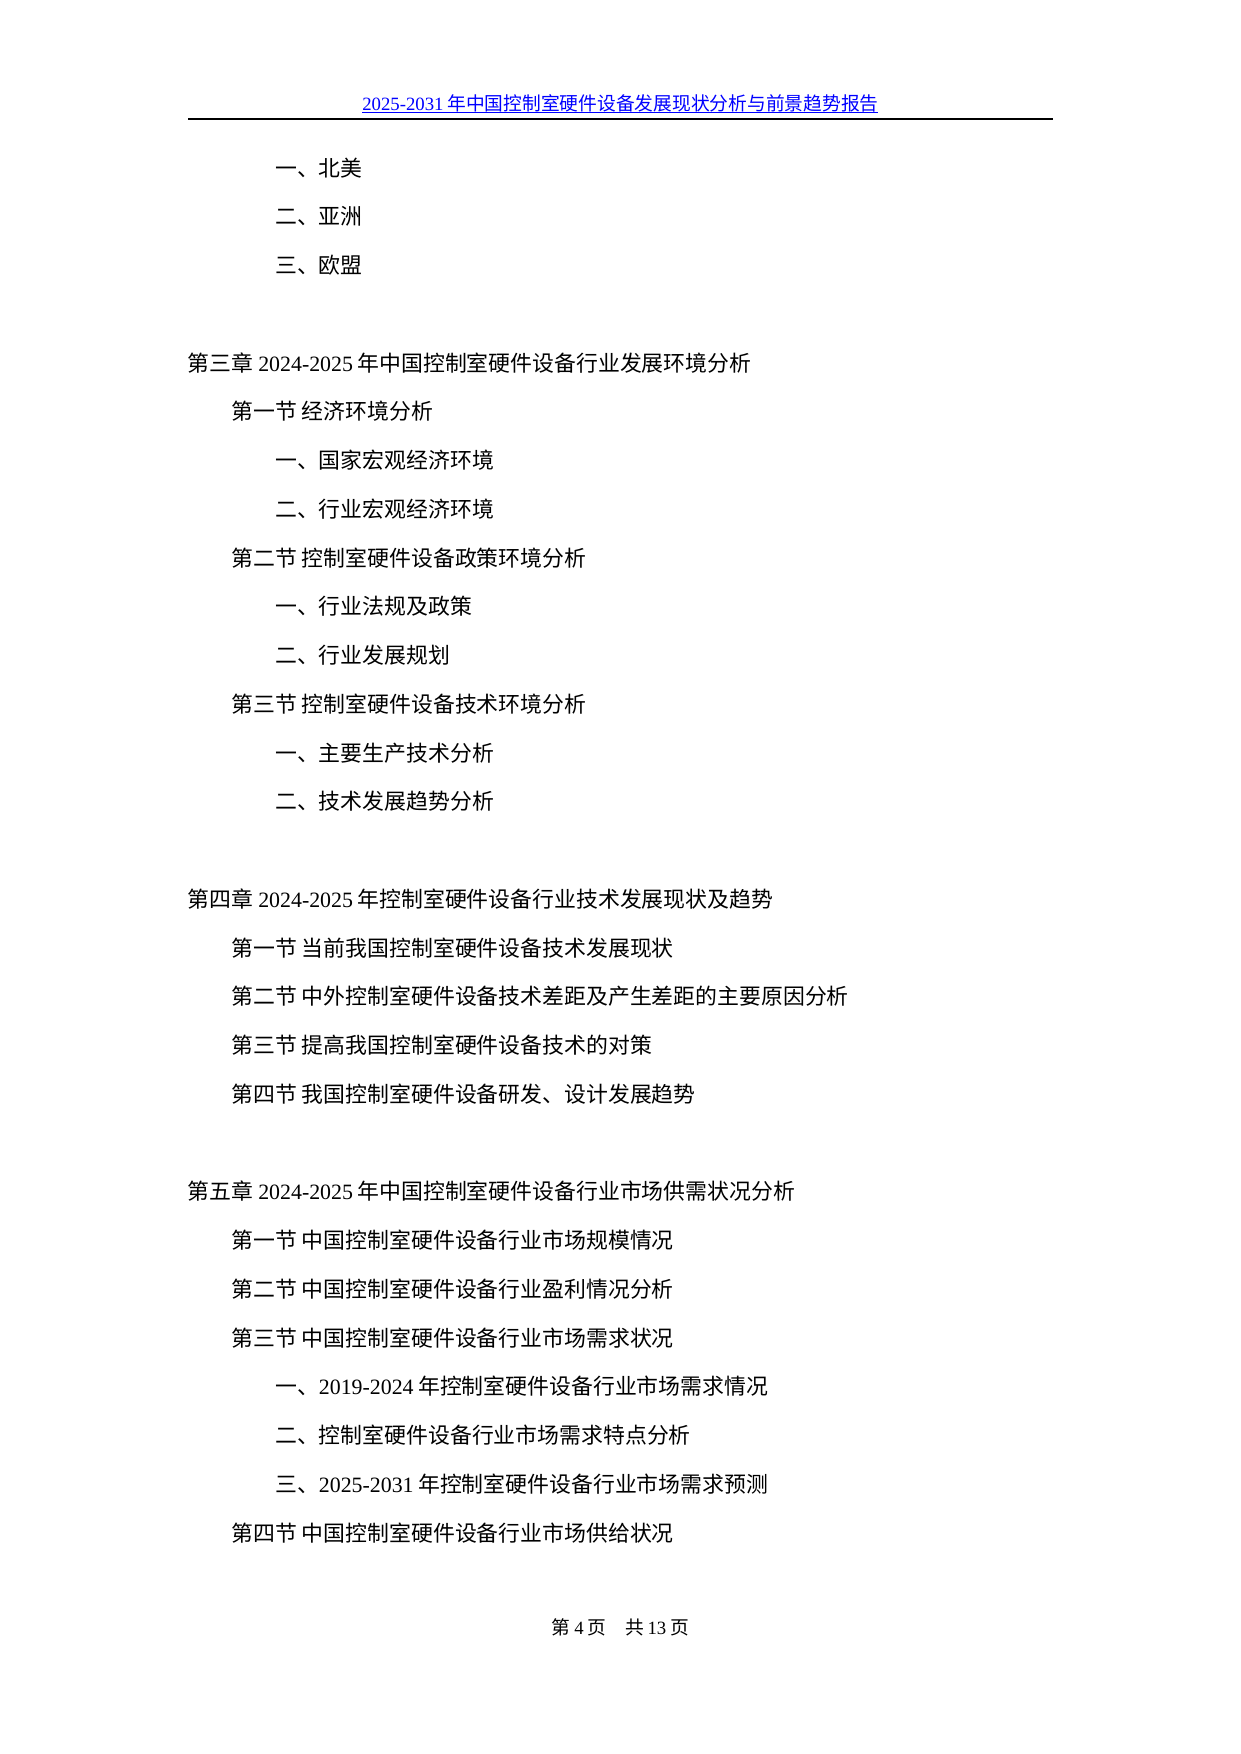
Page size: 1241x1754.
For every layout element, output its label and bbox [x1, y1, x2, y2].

text [187, 150, 1053, 1548]
